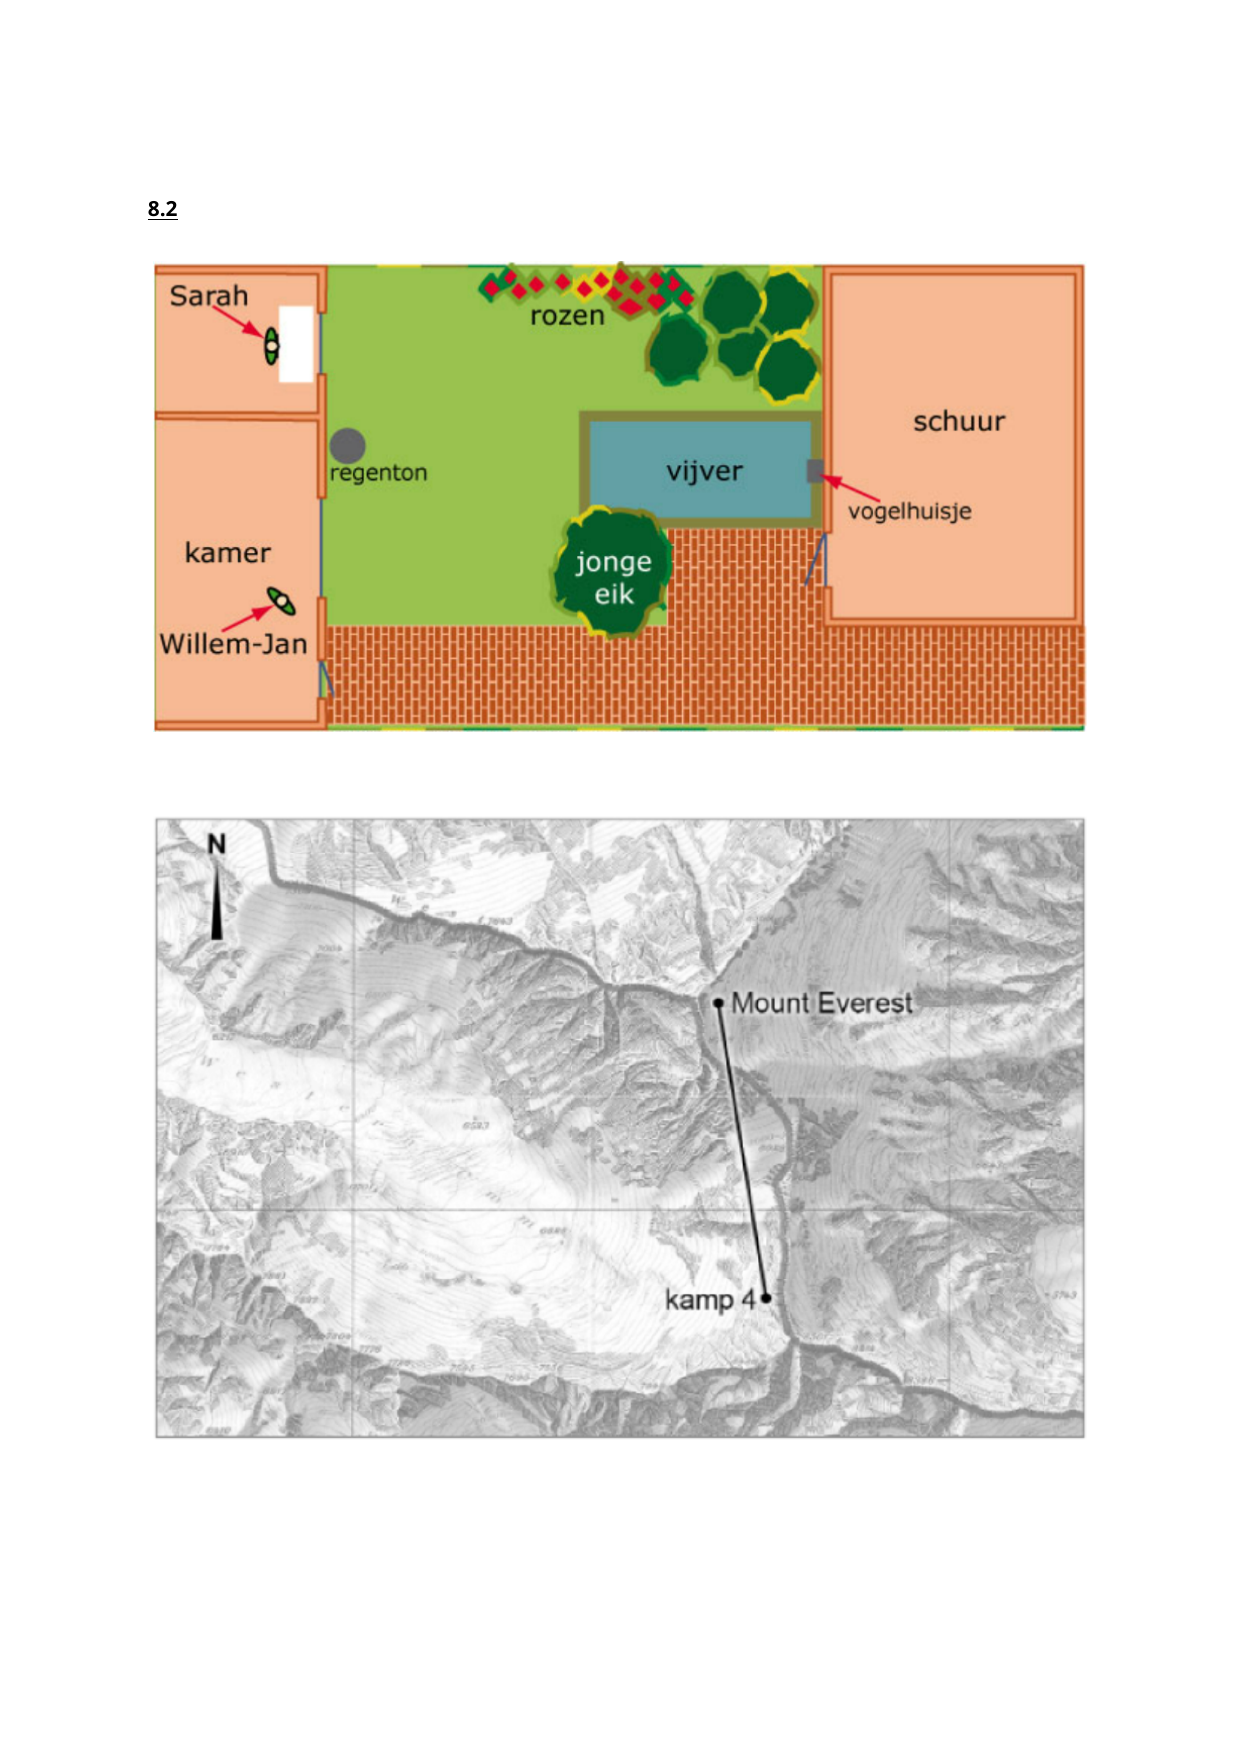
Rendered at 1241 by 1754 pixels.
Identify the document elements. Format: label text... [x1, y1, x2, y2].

text 8.2 [148, 194, 1093, 223]
picture [147, 811, 1093, 1459]
picture [147, 253, 1093, 746]
